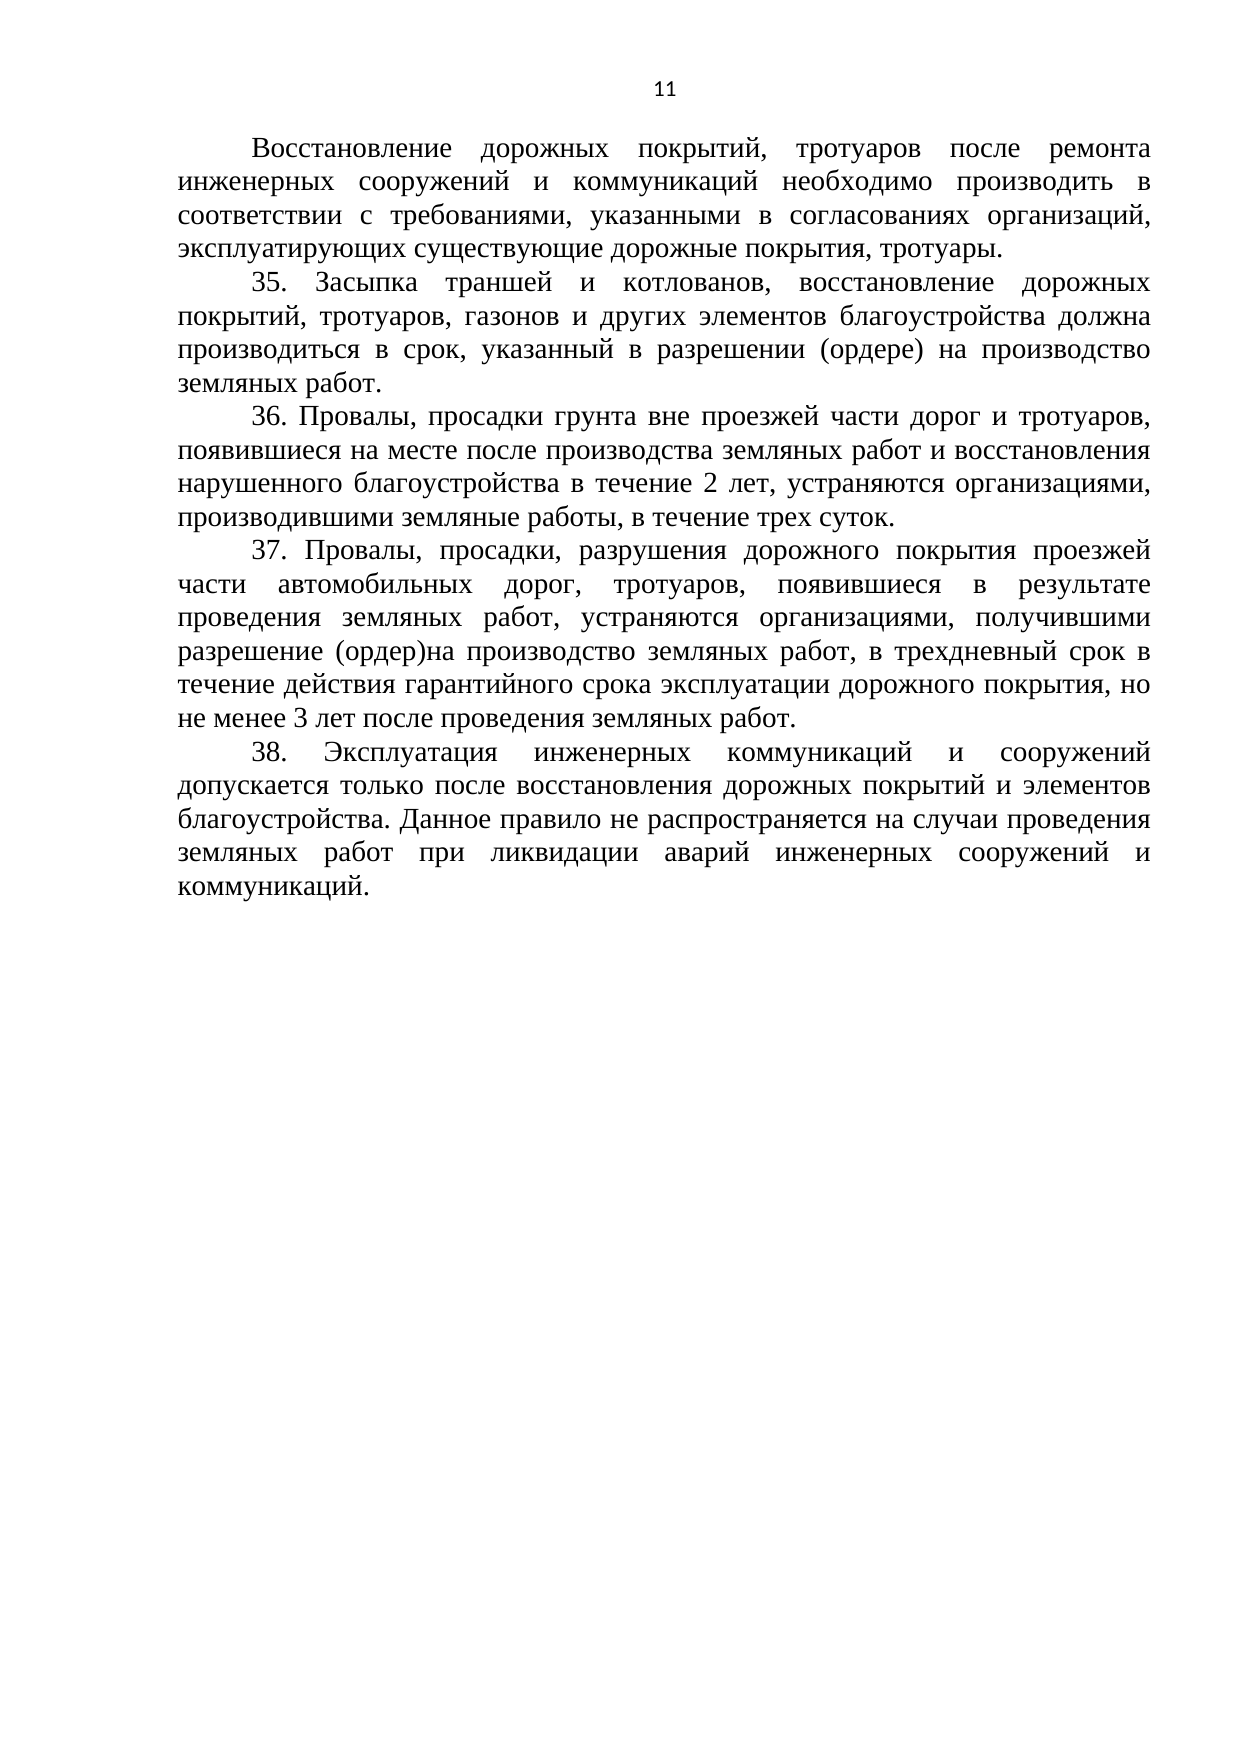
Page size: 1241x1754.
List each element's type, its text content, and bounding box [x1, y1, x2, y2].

text Восстановление дорожных покрытий, тротуаров после ремонта инженерных сооружений и коммуникаций необходимо производить в соответствии с требованиями, указанными в согласованиях организаций, эксплуатирующих существующие дорожные покрытия, тротуары. [177, 130, 1152, 264]
text 36. Провалы, просадки грунта вне проезжей части дорог и тротуаров, появившиеся на месте после производства земляных работ и восстановления нарушенного благоустройства в течение 2 лет, устраняются организациями, производившими земляные работы, в течение трех суток. [177, 398, 1152, 532]
text 35. Засыпка траншей и котлованов, восстановление дорожных покрытий, тротуаров, газонов и других элементов благоустройства должна производиться в срок, указанный в разрешении (ордере) на производство земляных работ. [177, 264, 1152, 398]
text 38. Эксплуатация инженерных коммуникаций и сооружений допускается только после восстановления дорожных покрытий и элементов благоустройства. Данное правило не распространяется на случаи проведения земляных работ при ликвидации аварий инженерных сооружений и коммуникаций. [177, 734, 1152, 901]
text 37. Провалы, просадки, разрушения дорожного покрытия проезжей части автомобильных дорог, тротуаров, появившиеся в результате проведения земляных работ, устраняются организациями, получившими разрешение (ордер)на производство земляных работ, в трехдневный срок в течение действия гарантийного срока эксплуатации дорожного покрытия, но не менее 3 лет после проведения земляных работ. [177, 532, 1152, 734]
